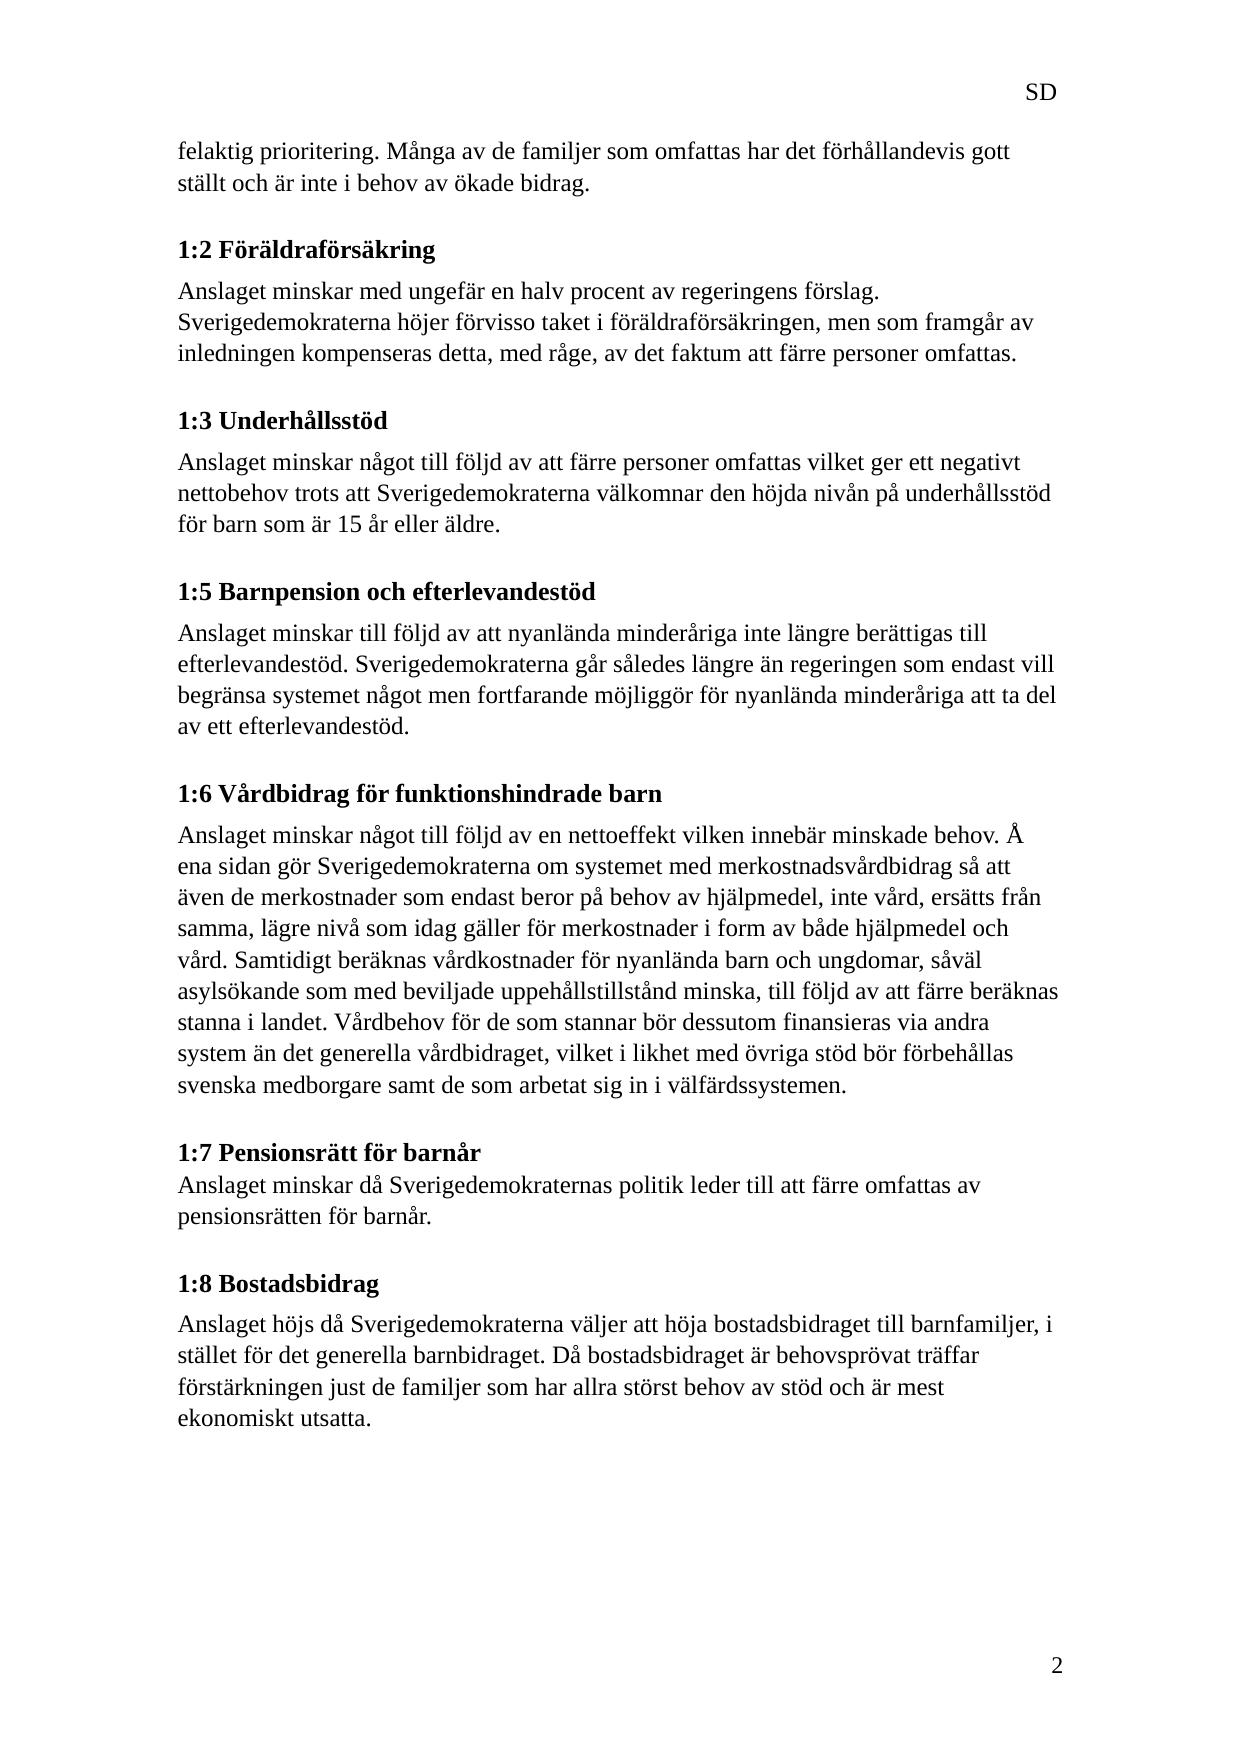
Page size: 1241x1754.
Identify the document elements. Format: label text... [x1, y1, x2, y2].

subtitle 1:2 Föräldraförsäkring [177, 234, 1063, 265]
text Anslaget minskar till följd av att nyanlända minderåriga inte längre berättigas till efterlevandestöd. Sverigedemokraterna går således längre än regeringen som endast vill begränsa systemet något men fortfarande möjliggör för nyanlända minderåriga att ta del av ett efterlevandestöd. [177, 615, 1063, 740]
text Anslaget höjs då Sverigedemokraterna väljer att höja bostadsbidraget till barnfamiljer, i stället för det generella barnbidraget. Då bostadsbidraget är behovsprövat träffar förstärkningen just de familjer som har allra störst behov av stöd och är mest ekonomiskt utsatta. [177, 1307, 1063, 1432]
subtitle 1:3 Underhållsstöd [177, 405, 1063, 436]
text Anslaget minskar då Sverigedemokraternas politik leder till att färre omfattas av pensionsrätten för barnår. [177, 1167, 1063, 1230]
subtitle 1:8 Bostadsbidrag [177, 1267, 1063, 1298]
subtitle 1:5 Barnpension och efterlevandestöd [177, 576, 1063, 607]
text Anslaget minskar något till följd av en nettoeffekt vilken innebär minskade behov. Å ena sidan gör Sverigedemokraterna om systemet med merkostnadsvårdbidrag så att även de merkostnader som endast beror på behov av hjälpmedel, inte vård, ersätts från samma, lägre nivå som idag gäller för merkostnader i form av både hjälpmedel och vård. Samtidigt beräknas vårdkostnader för nyanlända barn och ungdomar, såväl asylsökande som med beviljade uppehållstillstånd minska, till följd av att färre beräknas stanna i landet. Vårdbehov för de som stannar bör dessutom finansieras via andra system än det generella vårdbidraget, vilket i likhet med övriga stöd bör förbehållas svenska medborgare samt de som arbetat sig in i välfärdssystemen. [177, 817, 1063, 1098]
subtitle 1:7 Pensionsrätt för barnår [177, 1136, 1063, 1167]
text Anslaget minskar med ungefär en halv procent av regeringens förslag. Sverigedemokraterna höjer förvisso taket i föräldraförsäkringen, men som framgår av inledningen kompenseras detta, med råge, av det faktum att färre personer omfattas. [177, 273, 1063, 367]
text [177, 134, 1063, 196]
subtitle 1:6 Vårdbidrag för funktionshindrade barn [177, 778, 1063, 809]
text Anslaget minskar något till följd av att färre personer omfattas vilket ger ett negativt nettobehov trots att Sverigedemokraterna välkomnar den höjda nivån på underhållsstöd för barn som är 15 år eller äldre. [177, 444, 1063, 538]
